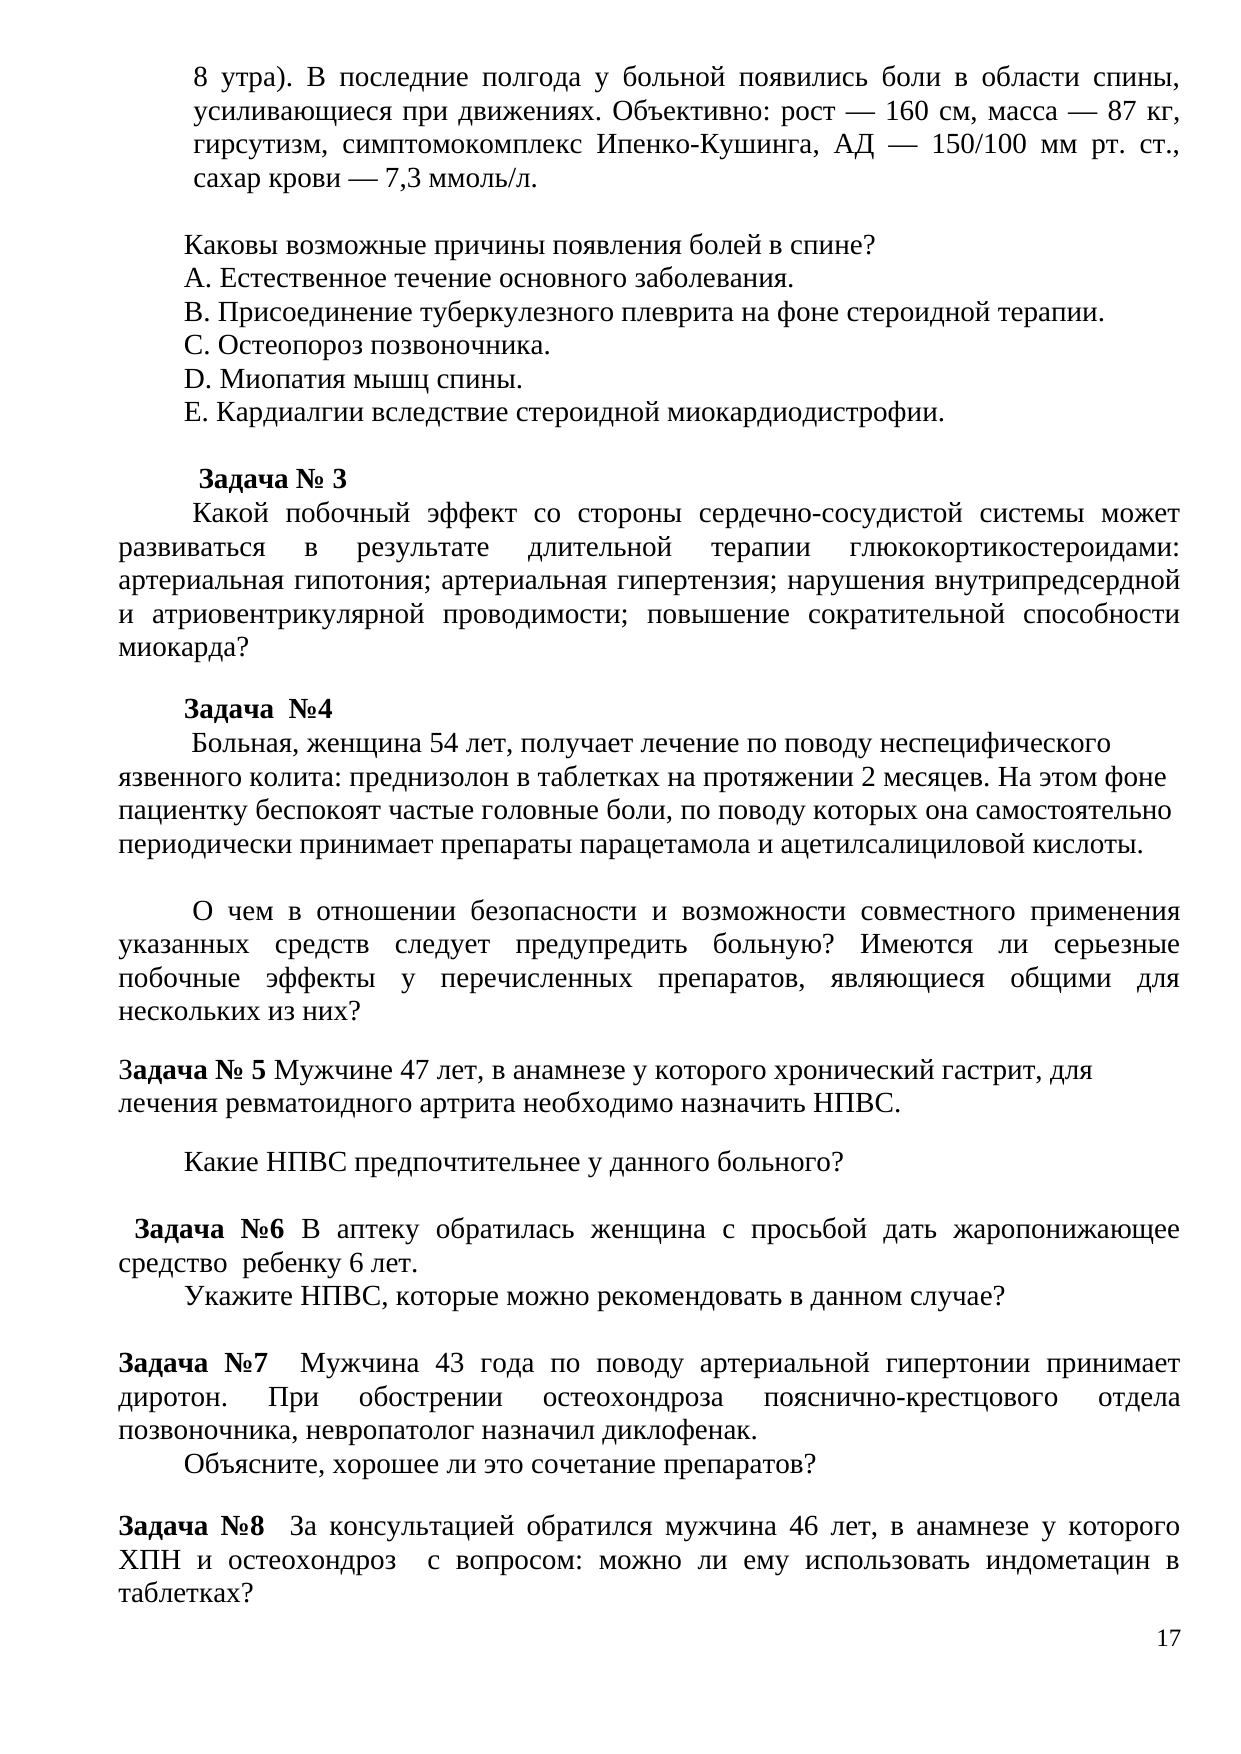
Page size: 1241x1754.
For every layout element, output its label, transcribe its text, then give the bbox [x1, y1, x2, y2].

text Больная, женщина 54 лет, получает лечение по поводу неспецифического язвенного колита: преднизолон в таблетках на протяжении 2 месяцев. На этом фоне пациентку беспокоят частые головные боли, по поводу которых она самостоятельно периодически принимает препараты парацетамола и ацетилсалициловой кислоты. [118, 725, 1181, 859]
text Задача №8 За консультацией обратился мужчина 46 лет, в анамнезе у которого ХПН и остеохондроз с вопросом: можно ли ему использовать индометацин в таблетках? [118, 1508, 1181, 1609]
text Укажите НПВС, которые можно рекомендовать в данном случае? [118, 1278, 1181, 1312]
text Объясните, хорошее ли это сочетание препаратов? [118, 1446, 1181, 1479]
text E. Кардиалгии вследствие стероидной миокардиодистрофии. [118, 394, 1181, 428]
text Задача №6 В аптеку обратилась женщина с просьбой дать жаропонижающее средство ребенку 6 лет. [118, 1211, 1181, 1278]
text Задача №4 [118, 692, 1181, 725]
text Задача № 3 [118, 462, 1181, 495]
text D. Миопатия мышц спины. [118, 361, 1181, 394]
text B. Присоединение туберкулезного плеврита на фоне стероидной терапии. [118, 294, 1181, 327]
text Какие НПВС предпочтительнее у данного больного? [118, 1144, 1181, 1178]
list Какой побочный эффект со стороны сердечно-сосудистой системы может развиваться в результате длительной терапии глюкокортикостероидами: артериальная гипотония; артериальная гипертензия; нарушения внутрипредсердной и атриовентрикулярной проводимости; повышение сократительной способности миокарда? [118, 495, 1181, 663]
text Задача №7 Мужчина 43 года по поводу артериальной гипертонии принимает диротон. При обострении остеохондроза пояснично-крестцового отдела позвоночника, невропатолог назначил диклофенак. [118, 1345, 1181, 1446]
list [193, 59, 1181, 193]
text Задача № 5 Мужчине 47 лет, в анамнезе у которого хронический гастрит, для лечения ревматоидного артрита необходимо назначить НПВС. [118, 1052, 1181, 1119]
list О чем в отношении безопасности и возможности совместного применения указанных средств следует предупредить больную? Имеются ли серьезные побочные эффекты у перечисленных препаратов, являющиеся общими для нескольких из них? [118, 893, 1181, 1027]
text Каковы возможные причины появления болей в спине? [118, 227, 1181, 260]
text A. Естественное течение основного заболевания. [118, 260, 1181, 294]
text C. Остеопороз позвоночника. [118, 327, 1181, 361]
